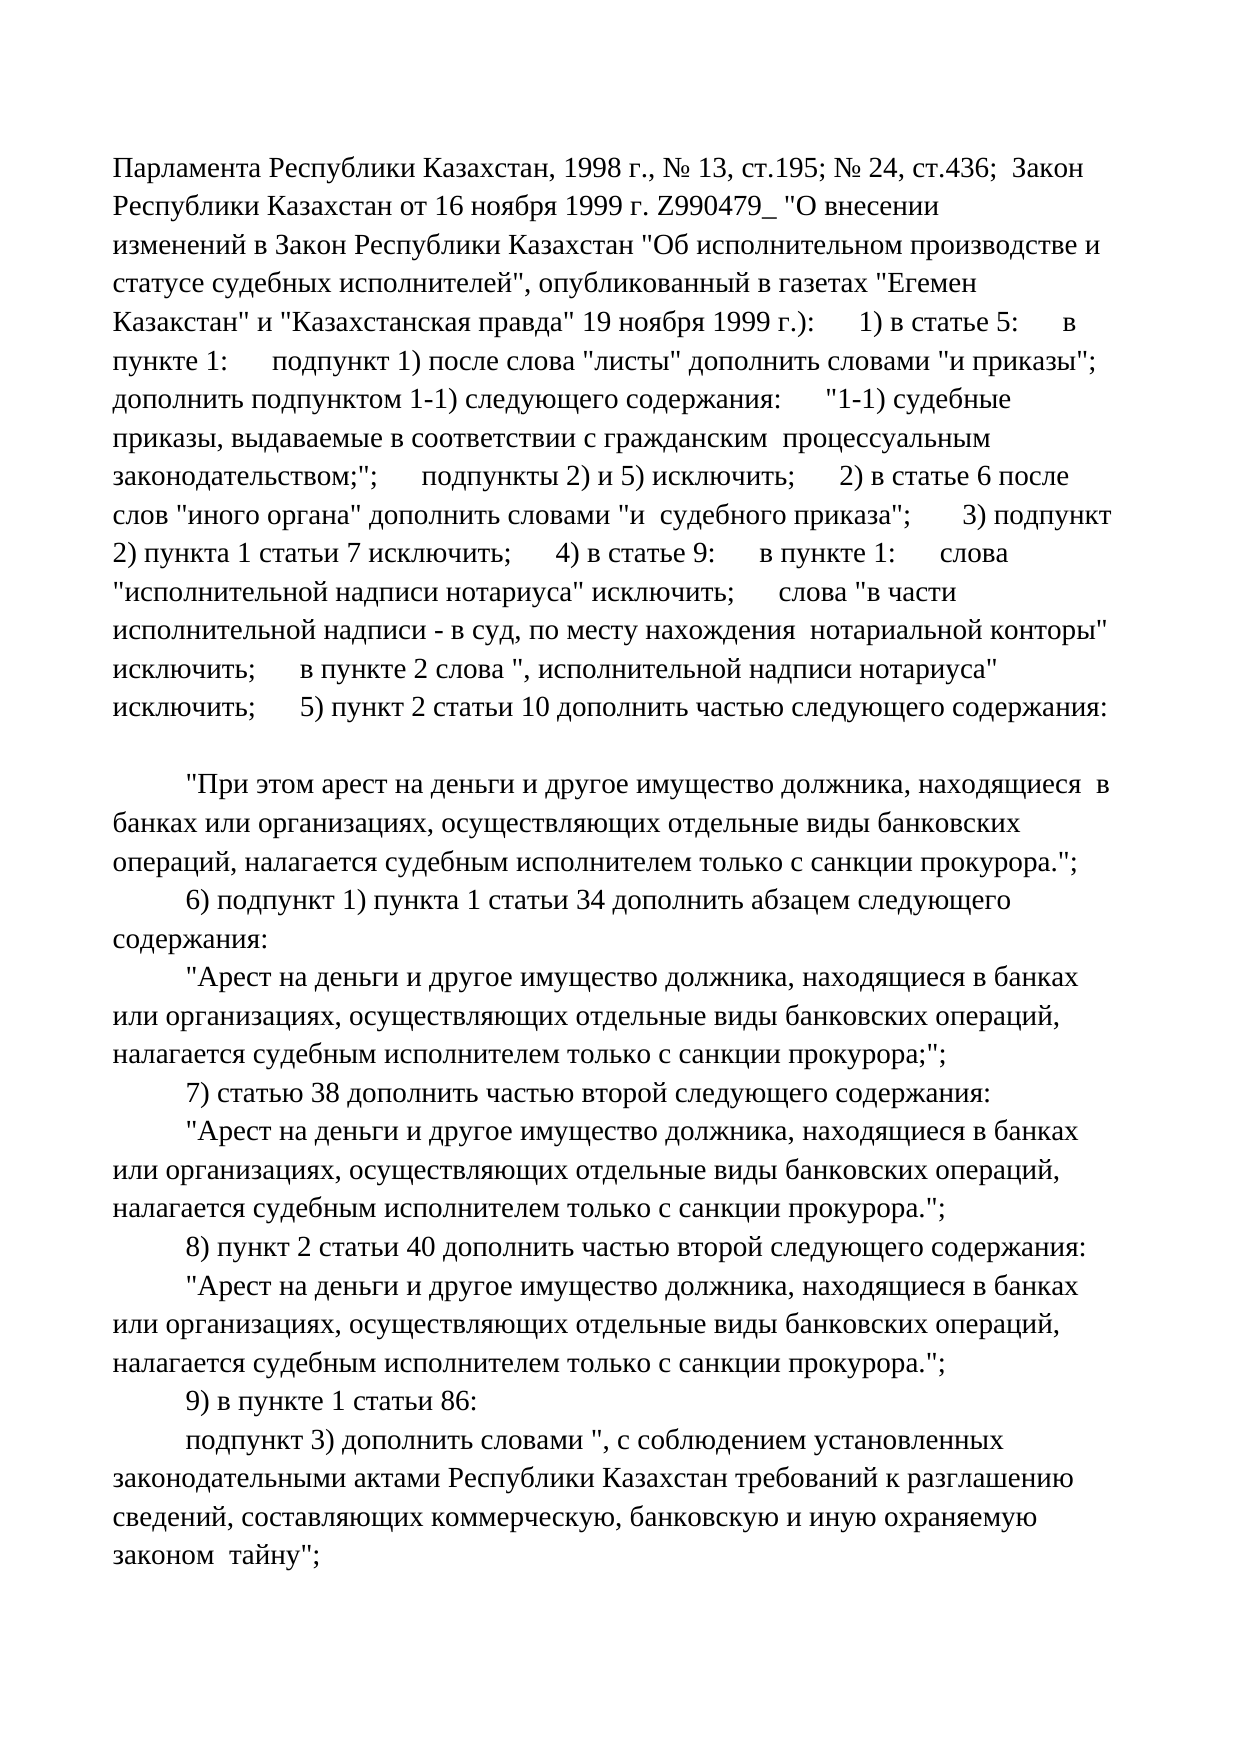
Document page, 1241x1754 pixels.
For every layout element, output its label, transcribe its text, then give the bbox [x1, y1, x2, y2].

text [112, 150, 1128, 222]
text изменений в Закон Республики Казахстан "Об исполнительном производстве и статусе судебных исполнителей", опубликованный в газетах "Егемен Казакстан" и "Казахстанская правда" 19 ноября 1999 г.): 1) в статье 5: в пункте 1: подпункт 1) после слова "листы" дополнить словами "и приказы"; дополнить подпунктом 1-1) следующего содержания: "1-1) судебные приказы, выдаваемые в соответствии с гражданским процессуальным законодательством;"; подпункты 2) и 5) исключить; 2) в статье 6 после слов "иного органа" дополнить словами "и судебного приказа"; 3) подпункт 2) пункта 1 статьи 7 исключить; 4) в статье 9: в пункте 1: слова "исполнительной надписи нотариуса" исключить; слова "в части исполнительной надписи - в суд, по месту нахождения нотариальной конторы" исключить; в пункте 2 слова ", исполнительной надписи нотариуса" исключить; 5) пункт 2 статьи 10 дополнить частью следующего содержания: [112, 227, 1128, 723]
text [112, 728, 1128, 1571]
